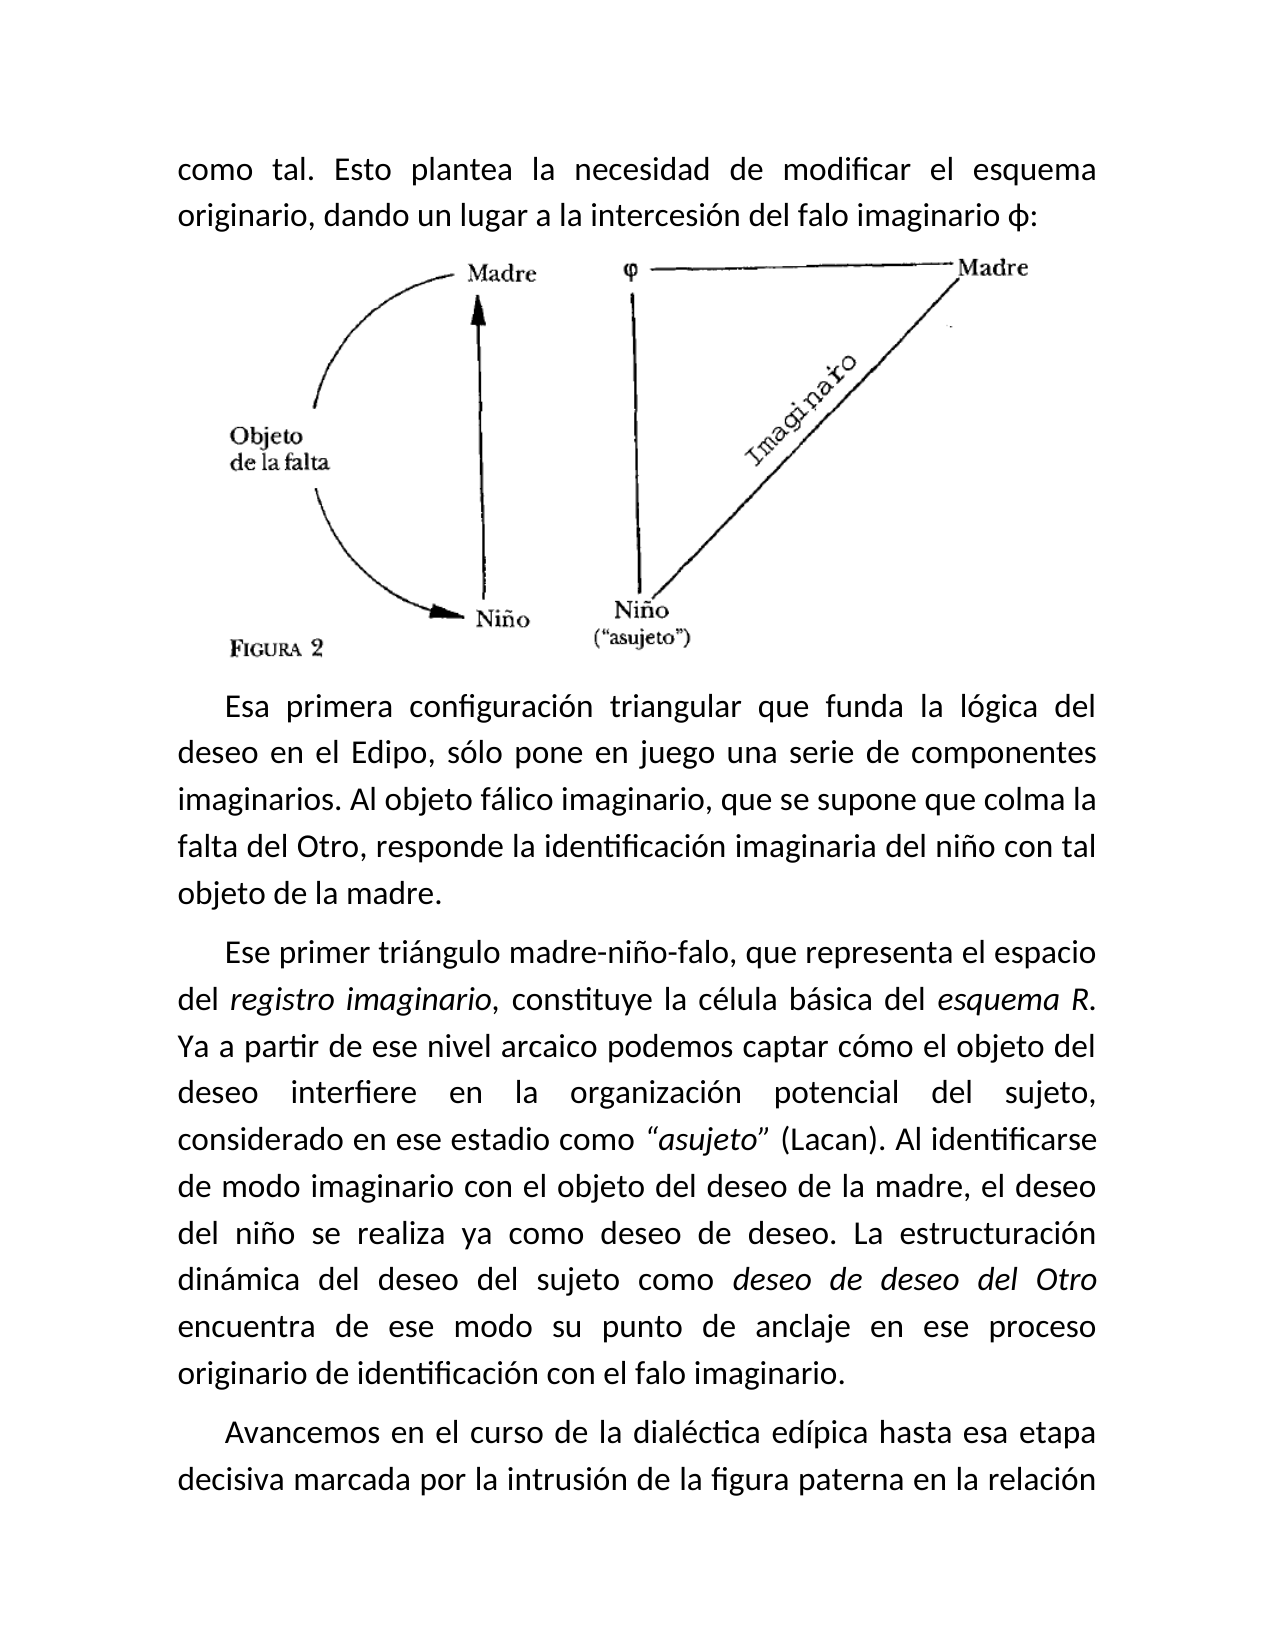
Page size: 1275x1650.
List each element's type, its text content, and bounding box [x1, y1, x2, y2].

text Esa primera configuración triangular que funda la lógica del deseo en el Edipo, sólo pone en juego una serie de componentes imaginarios. Al objeto fálico imaginario, que se supone que colma la falta del Otro, responde la identificación imaginaria del niño con tal objeto de la madre. [177, 685, 1098, 912]
picture [224, 253, 1035, 667]
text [177, 1411, 1098, 1499]
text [177, 148, 1098, 235]
text Ese primer triángulo madre-niño-falo, que representa el espacio del registro imaginario, constituye la célula básica del esquema R. Ya a partir de ese nivel arcaico podemos captar cómo el objeto del deseo interfiere en la organización potencial del sujeto, considerado en ese estadio como “asujeto” (Lacan). Al identificarse de modo imaginario con el objeto del deseo de la madre, el deseo del niño se realiza ya como deseo de deseo. La estructuración dinámica del deseo del sujeto como deseo de deseo del Otro encuentra de ese modo su punto de anclaje en ese proceso originario de identificación con el falo imaginario. [177, 931, 1098, 1393]
